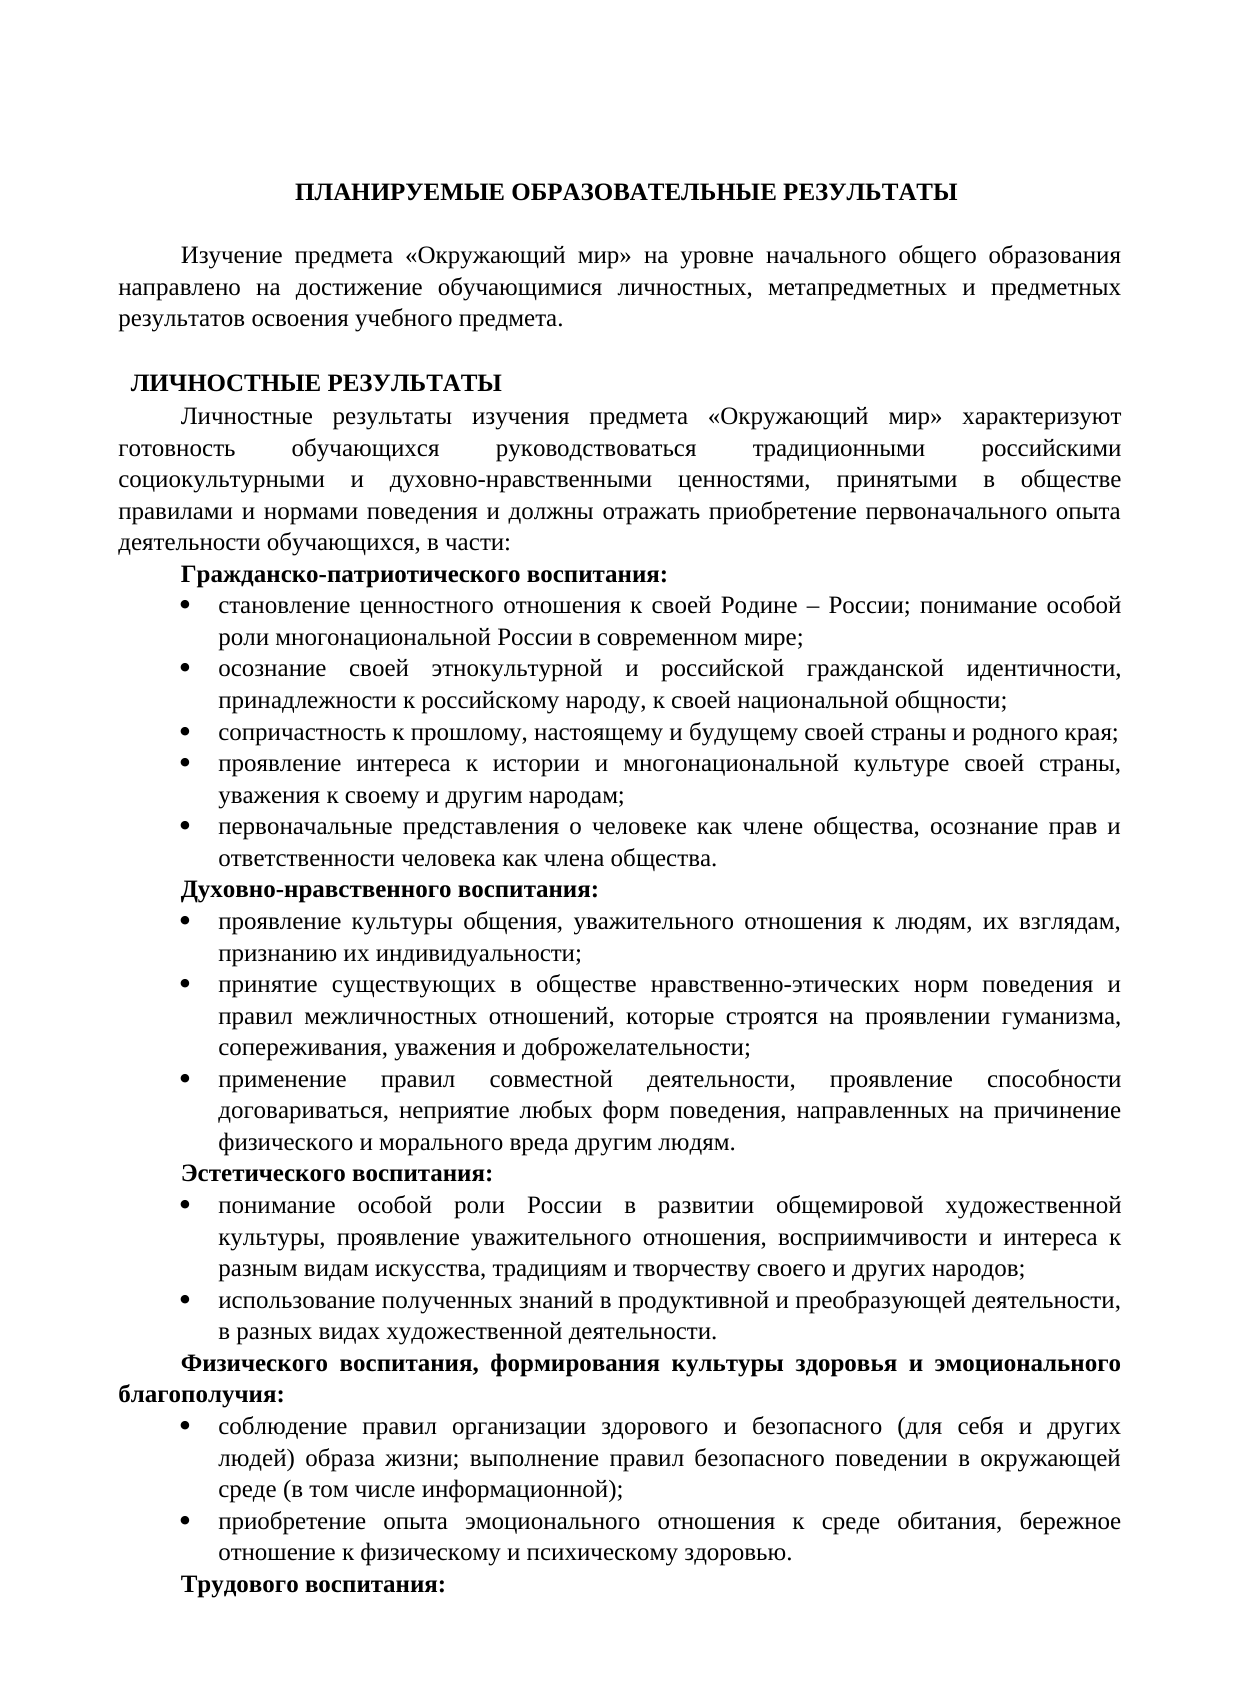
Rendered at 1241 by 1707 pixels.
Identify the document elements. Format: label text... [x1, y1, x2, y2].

text Изучение предмета «Окружающий мир» на уровне начального общего образования направлено на достижение обучающимися личностных, метапредметных и предметных результатов освоения учебного предмета. [118, 240, 1122, 332]
text Физического воспитания, формирования культуры здоровья и эмоционального благополучия: [118, 1348, 1122, 1408]
list проявление культуры общения, уважительного отношения к людям, их взглядам, признанию их индивидуальности; [181, 906, 1122, 966]
list сопричастность к прошлому, настоящему и будущему своей страны и родного края; [181, 717, 1122, 745]
text Личностные результаты изучения предмета «Окружающий мир» характеризуют готовность обучающихся руководствоваться традиционными российскими социокультурными и духовно-нравственными ценностями, принятыми в обществе правилами и нормами поведения и должны отражать приобретение первоначального опыта деятельности обучающихся, в части: [118, 401, 1122, 556]
list принятие существующих в обществе нравственно-этических норм поведения и правил межличностных отношений, которые строятся на проявлении гуманизма, сопереживания, уважения и доброжелательности; [181, 969, 1122, 1061]
list осознание своей этнокультурной и российской гражданской идентичности, принадлежности к российскому народу, к своей национальной общности; [181, 653, 1122, 714]
list проявление интереса к истории и многонациональной культуре своей страны, уважения к своему и другим народам; [181, 748, 1122, 808]
list понимание особой роли России в развитии общемировой художественной культуры, проявление уважительного отношения, восприимчивости и интереса к разным видам искусства, традициям и творчеству своего и других народов; [181, 1190, 1122, 1282]
text ЛИЧНОСТНЫЕ РЕЗУЛЬТАТЫ [131, 368, 1122, 397]
text ПЛАНИРУЕМЫЕ ОБРАЗОВАТЕЛЬНЫЕ РЕЗУЛЬТАТЫ [131, 177, 1122, 206]
text Гражданско-патриотического воспитания: [118, 559, 1122, 588]
list соблюдение правил организации здорового и безопасного (для себя и других людей) образа жизни; выполнение правил безопасного поведении в окружающей среде (в том числе информационной); [181, 1411, 1122, 1503]
list становление ценностного отношения к своей Родине – России; понимание особой роли многонациональной России в современном мире; [181, 590, 1122, 651]
list использование полученных знаний в продуктивной и преобразующей деятельности, в разных видах художественной деятельности. [181, 1285, 1122, 1345]
text Духовно-нравственного воспитания: [118, 874, 1122, 903]
list первоначальные представления о человеке как члене общества, осознание прав и ответственности человека как члена общества. [181, 811, 1122, 872]
list приобретение опыта эмоционального отношения к среде обитания, бережное отношение к физическому и психическому здоровью. [181, 1506, 1122, 1566]
text Трудового воспитания: [118, 1569, 1122, 1598]
text Эстетического воспитания: [118, 1158, 1122, 1187]
list применение правил совместной деятельности, проявление способности договариваться, неприятие любых форм поведения, направленных на причинение физического и морального вреда другим людям. [181, 1064, 1122, 1156]
